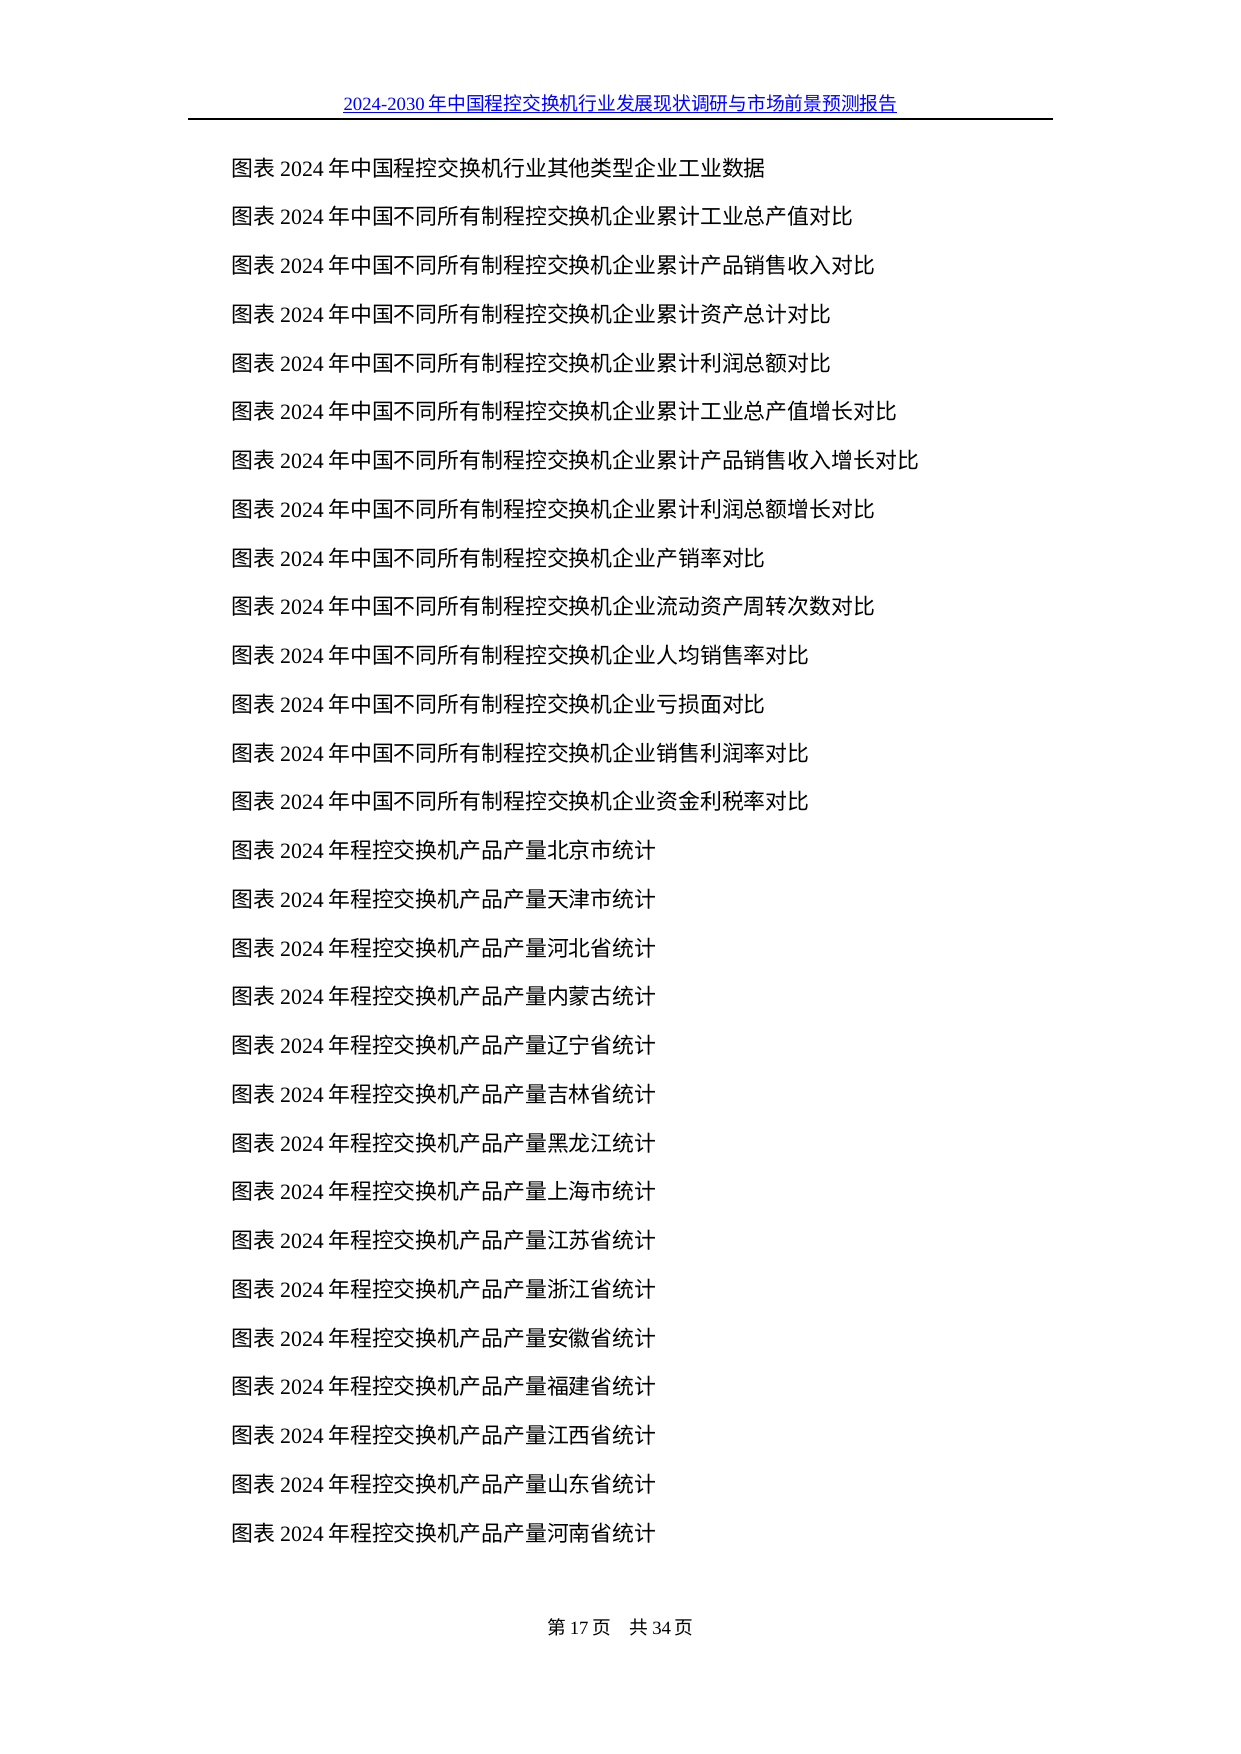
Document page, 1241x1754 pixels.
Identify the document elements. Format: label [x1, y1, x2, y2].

text [187, 150, 1053, 1548]
